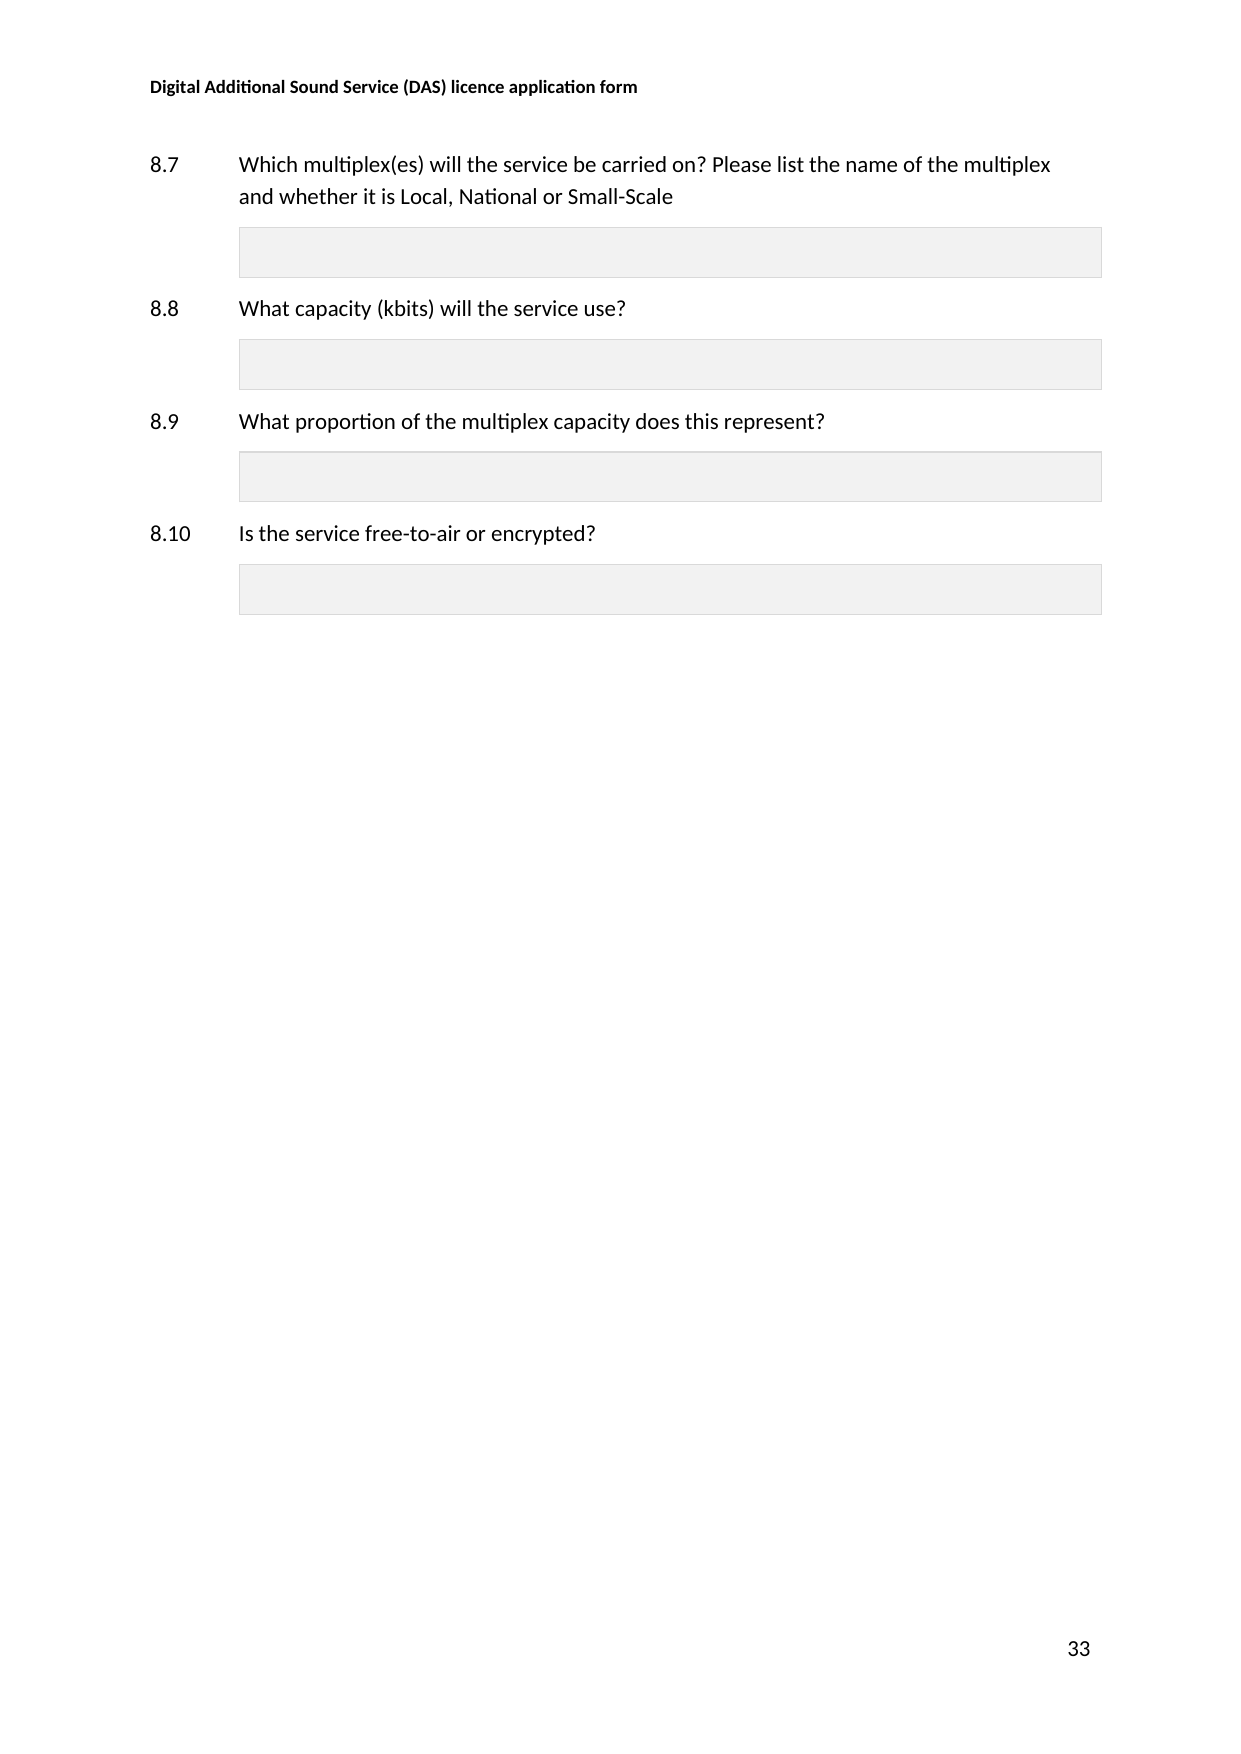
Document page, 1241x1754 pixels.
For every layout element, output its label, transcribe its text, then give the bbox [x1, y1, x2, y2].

list What proportion of the multiplex capacity does this represent? [150, 407, 1090, 435]
list Which multiplex(es) will the service be carried on? Please list the name of the multiplex and whether it is Local, National or Small-Scale [150, 150, 1090, 210]
list Is the service free-to-air or encrypted? [150, 519, 1090, 547]
list What capacity (kbits) will the service use? [150, 294, 1090, 322]
